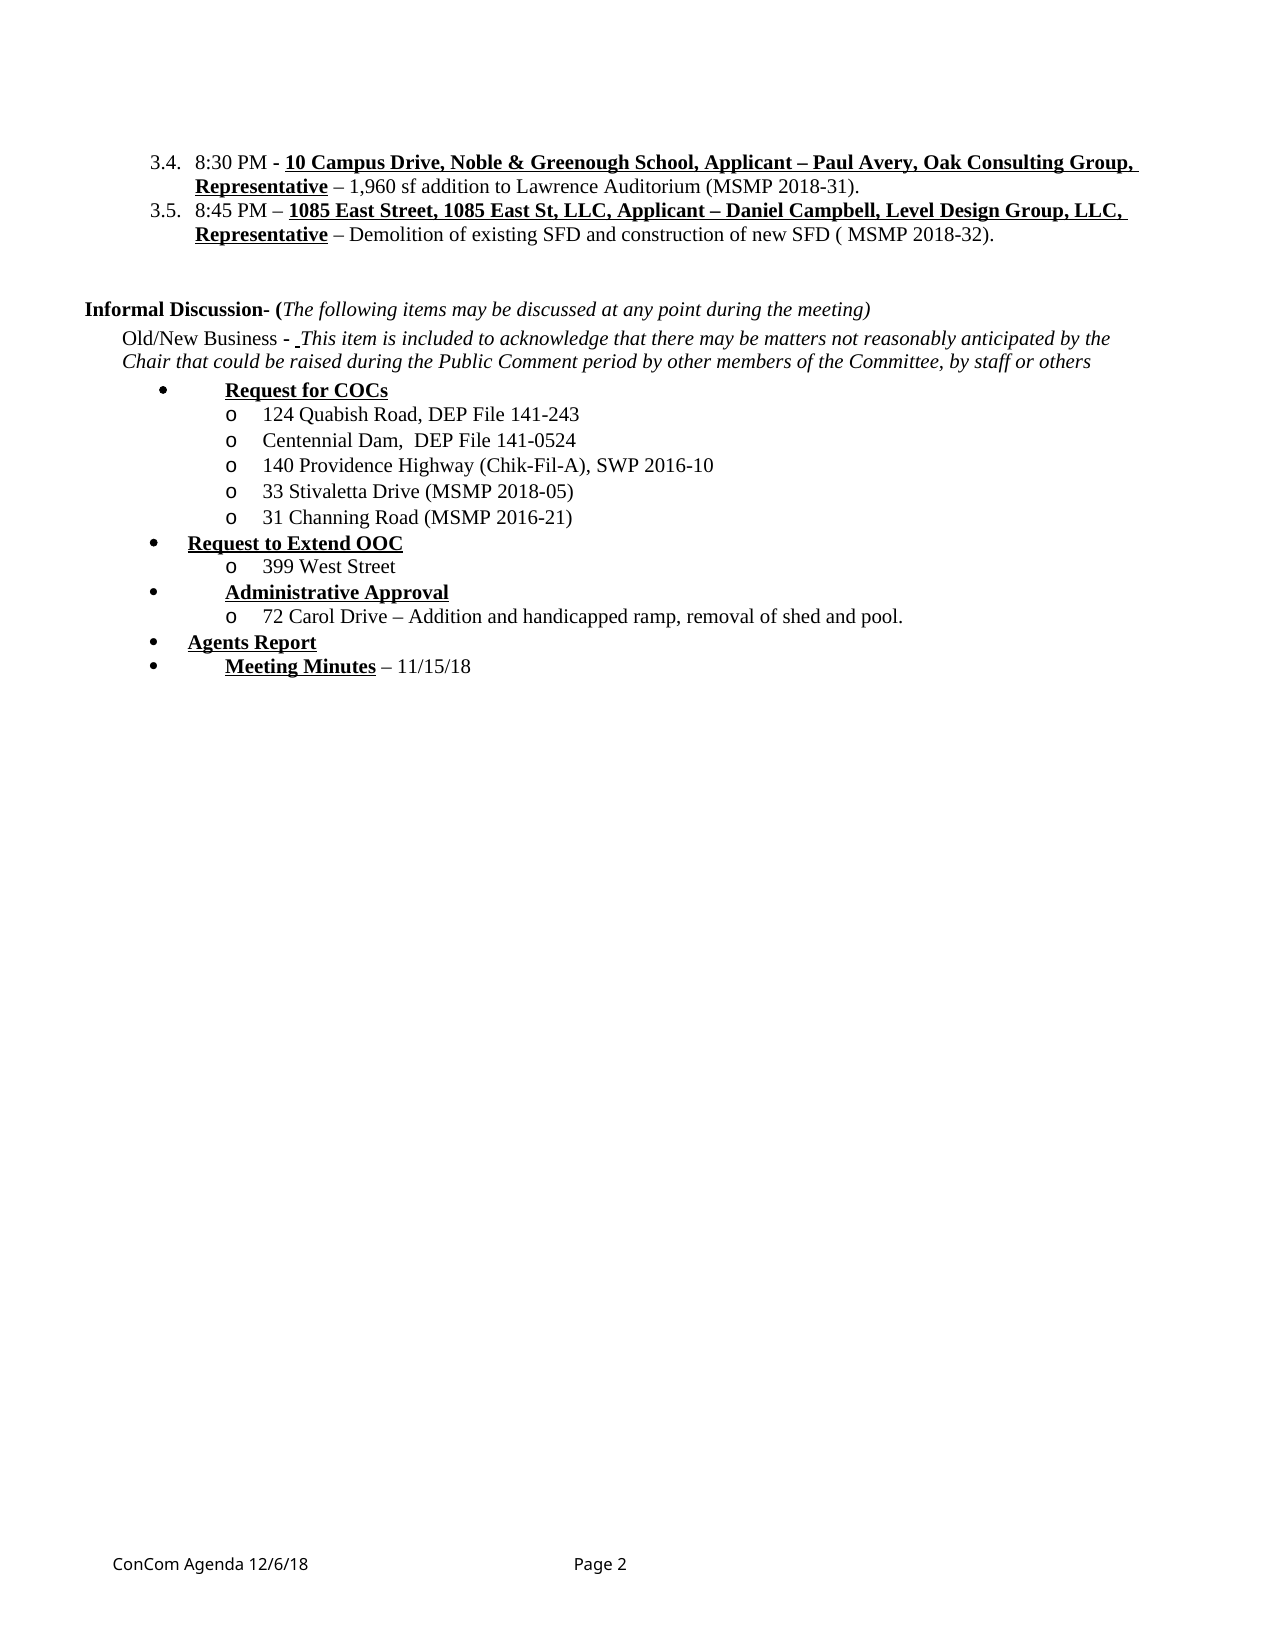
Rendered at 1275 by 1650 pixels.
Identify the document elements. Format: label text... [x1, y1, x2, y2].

list 8:30 PM - 10 Campus Drive, Noble & Greenough School, Applicant – Paul Avery, Oak Consulting Group, Representative – 1,960 sf addition to Lawrence Auditorium (MSMP 2018-31). [150, 150, 1162, 198]
list 399 West Street [225, 554, 1162, 580]
list 33 Stivaletta Drive (MSMP 2018-05) [225, 479, 1162, 505]
list 140 Providence Highway (Chik-Fil-A), SWP 2016-10 [225, 453, 1162, 479]
list 124 Quabish Road, DEP File 141-243 [225, 402, 1162, 427]
list 72 Carol Drive – Addition and handicapped ramp, removal of shed and pool. [225, 604, 1162, 630]
list Centennial Dam, DEP File 141-0524 [225, 427, 1162, 453]
text Old/New Business - This item is included to acknowledge that there may be matters not reasonably anticipated by the Chair that could be raised during the Public Comment period by other members of the Committee, by staff or others [122, 325, 1162, 373]
text Informal Discussion- (The following items may be discussed at any point during the meeting) [84, 297, 1162, 321]
list Request for COCs [159, 378, 1162, 402]
list 31 Channing Road (MSMP 2016-21) [225, 505, 1162, 530]
list Request to Extend OOC [150, 530, 1162, 554]
list Administrative Approval [150, 580, 1162, 604]
list Agents Report [150, 630, 1162, 654]
list Meeting Minutes – 11/15/18 [150, 654, 1162, 678]
list 8:45 PM – 1085 East Street, 1085 East St, LLC, Applicant – Daniel Campbell, Level Design Group, LLC, Representative – Demolition of existing SFD and construction of new SFD ( MSMP 2018-32). [150, 198, 1162, 246]
